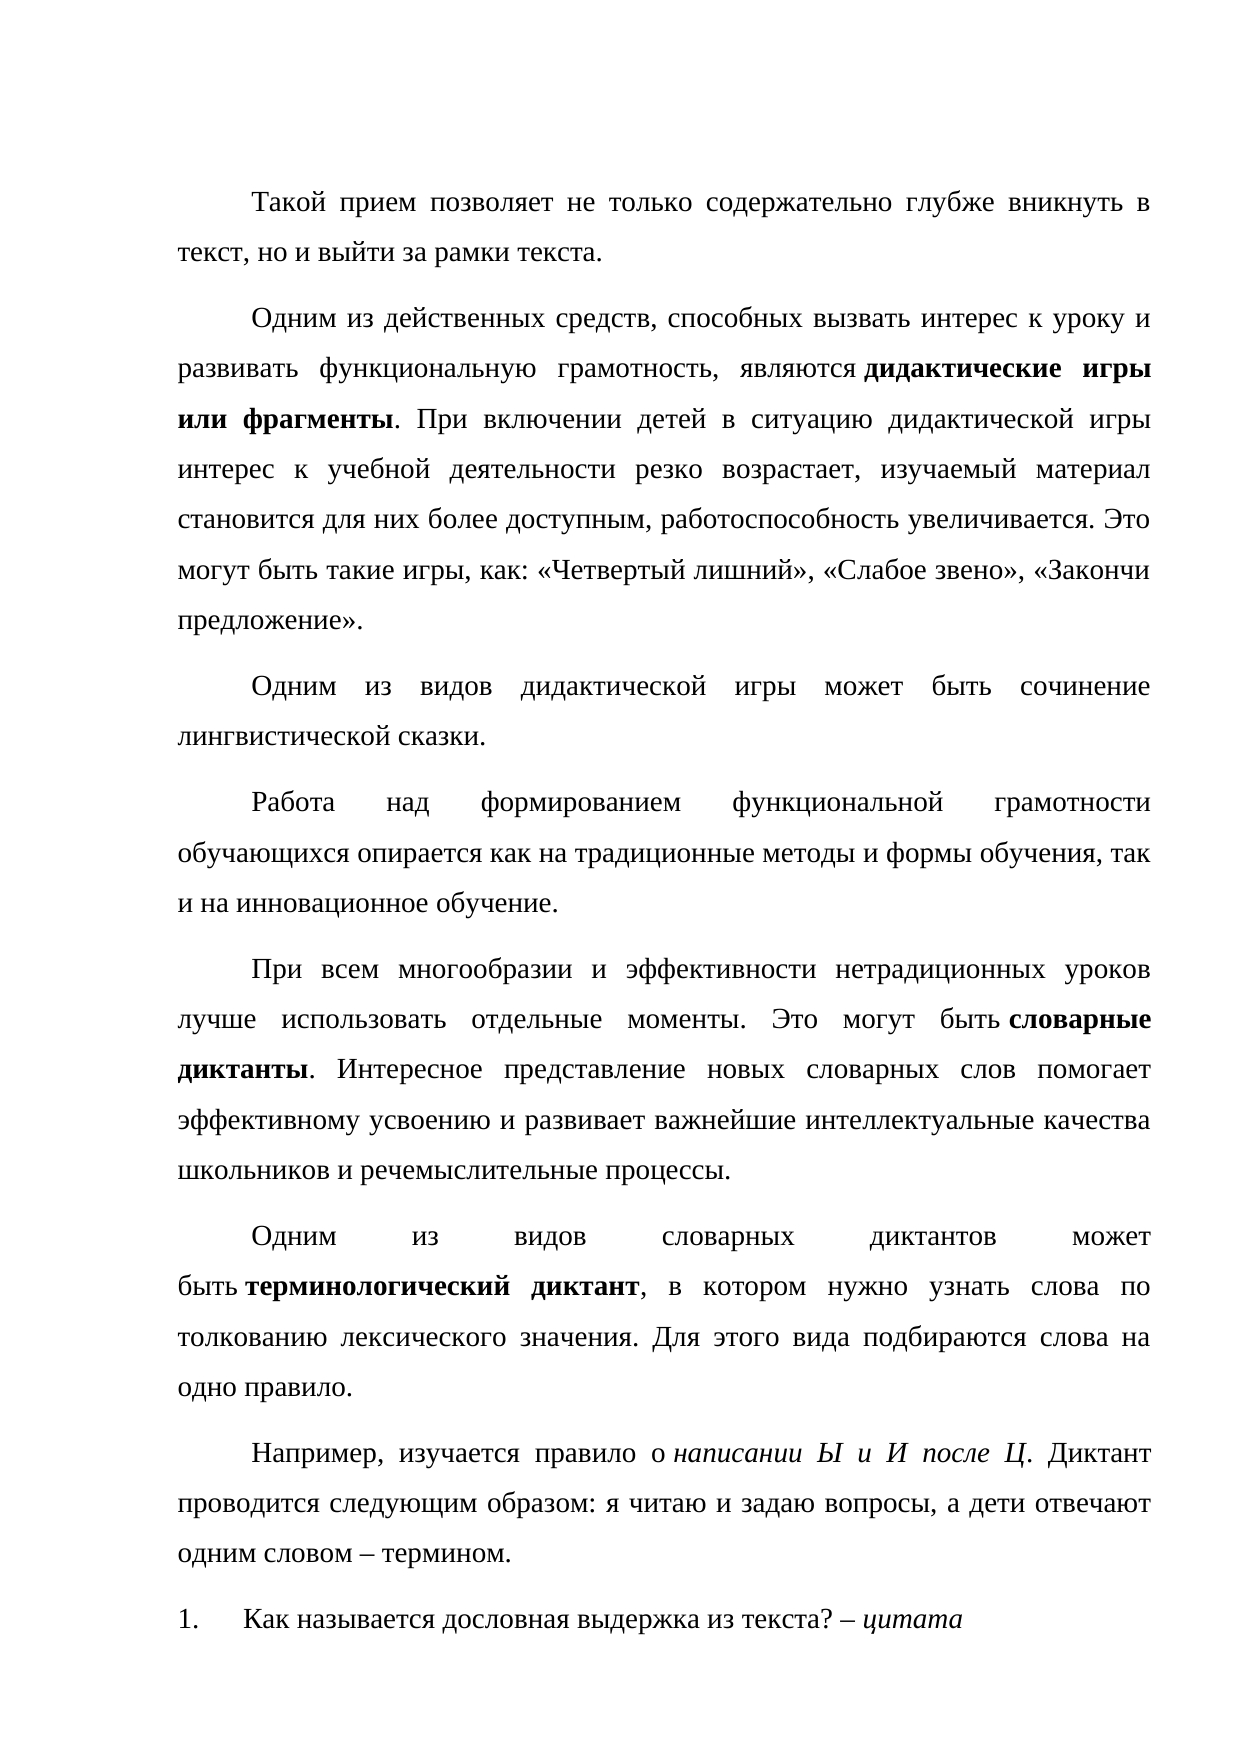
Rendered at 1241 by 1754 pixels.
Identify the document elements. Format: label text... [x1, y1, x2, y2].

text 1. Как называется дословная выдержка из текста? – цитата [177, 1602, 1152, 1635]
text Одним из видов словарных диктантов может быть терминологический диктант, в котором нужно узнать слова по толкованию лексического значения. Для этого вида подбираются слова на одно правило. [177, 1218, 1152, 1403]
text При всем многообразии и эффективности нетрадиционных уроков лучше использовать отдельные моменты. Это могут быть словарные диктанты. Интересное представление новых словарных слов помогает эффективному усвоению и развивает важнейшие интеллектуальные качества школьников и речемыслительные процессы. [177, 951, 1152, 1186]
text Например, изучается правило о написании Ы и И после Ц. Диктант проводится следующим образом: я читаю и задаю вопросы, а дети отвечают одним словом – термином. [177, 1435, 1152, 1569]
text Работа над формированием функциональной грамотности обучающихся опирается как на традиционные методы и формы обучения, так и на инновационное обучение. [177, 784, 1152, 918]
text Одним из действенных средств, способных вызвать интерес к уроку и развивать функциональную грамотность, являются дидактические игры или фрагменты. При включении детей в ситуацию дидактической игры интерес к учебной деятельности резко возрастает, изучаемый материал становится для них более доступным, работоспособность увеличивается. Это могут быть такие игры, как: «Четвертый лишний», «Слабое звено», «Закончи предложение». [177, 300, 1152, 636]
text Такой прием позволяет не только содержательно глубже вникнуть в текст, но и выйти за рамки текста. [177, 184, 1152, 268]
text Одним из видов дидактической игры может быть сочинение лингвистической сказки. [177, 668, 1152, 752]
